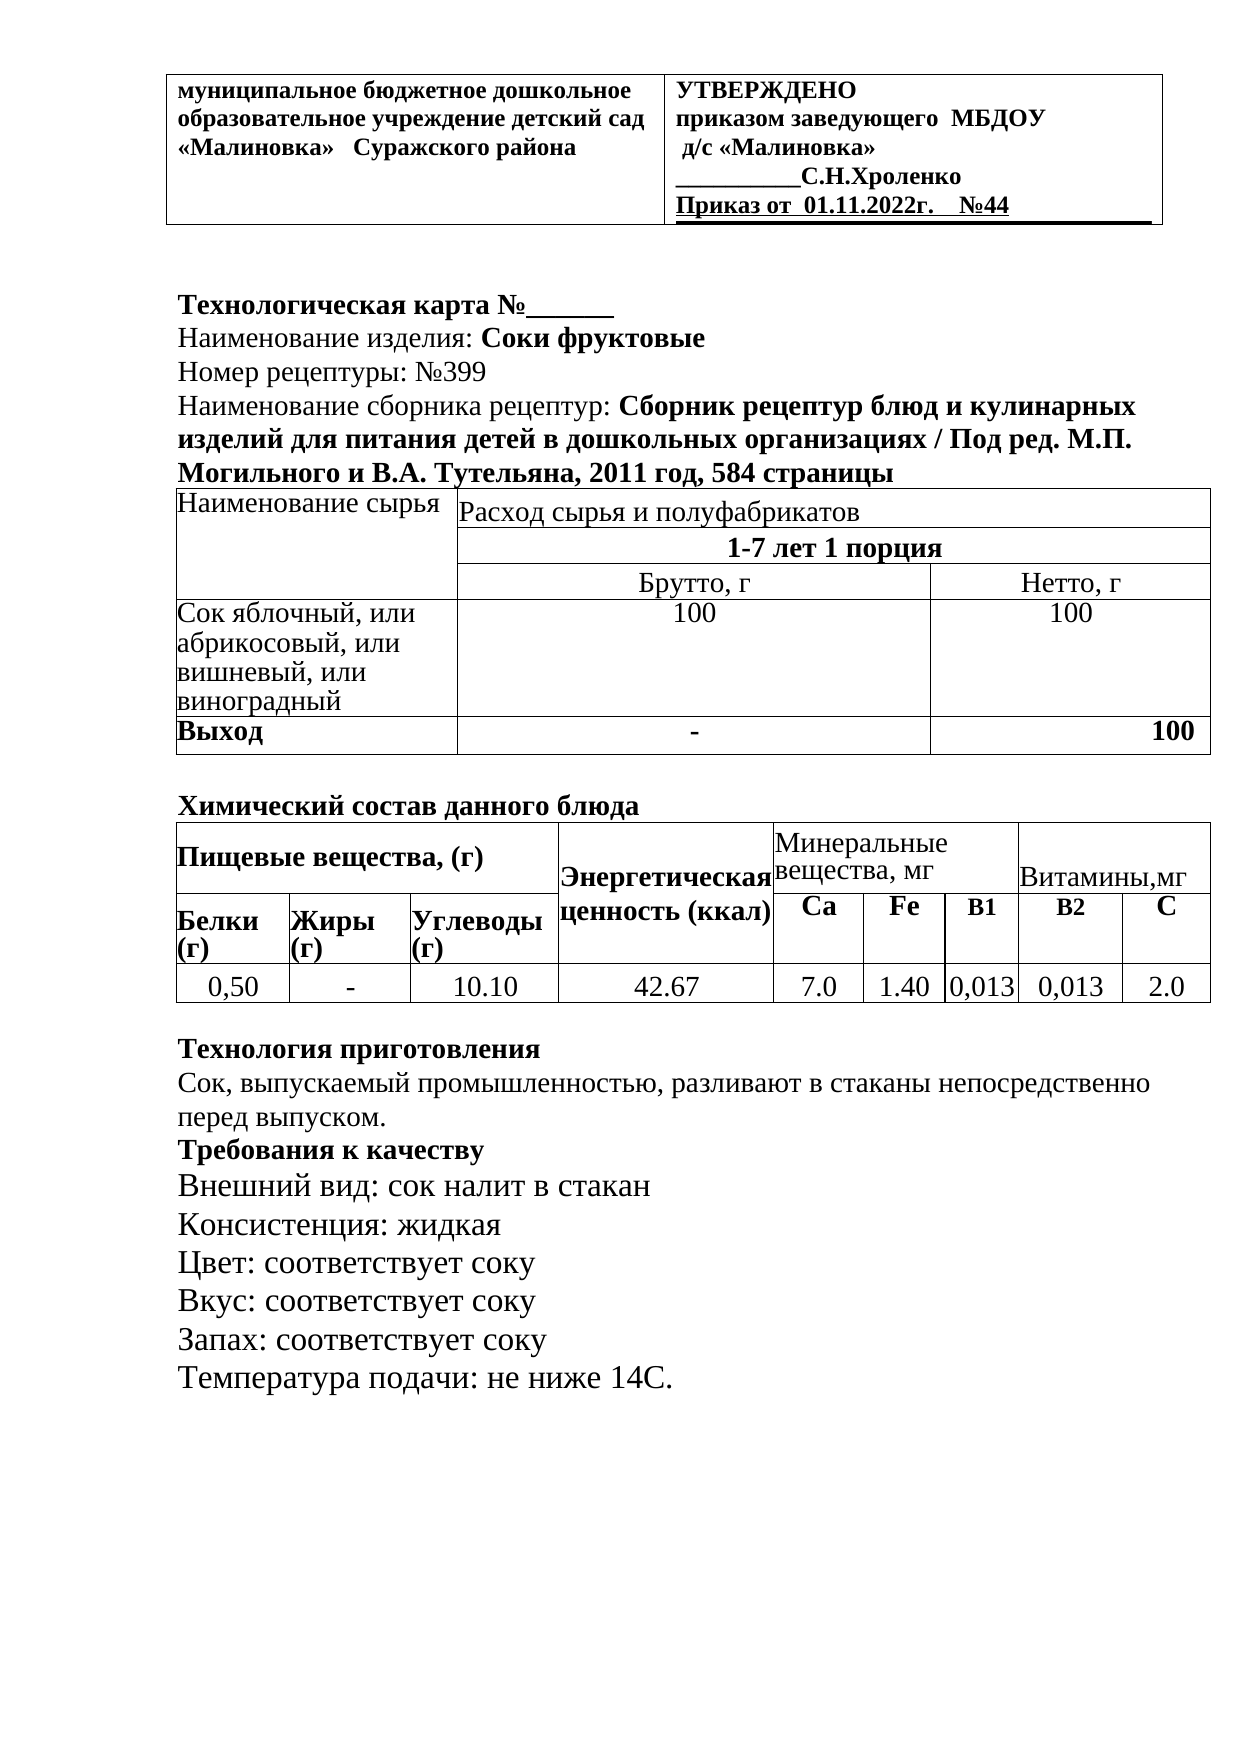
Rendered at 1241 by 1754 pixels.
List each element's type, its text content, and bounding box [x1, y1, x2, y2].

table_cell В1 [946, 894, 1018, 963]
text Наименование изделия: Соки фруктовые [177, 321, 1152, 354]
table_header Витамины,мг [1019, 823, 1210, 893]
table_cell Белки (г) [177, 894, 289, 963]
table_cell Выход [177, 717, 457, 754]
table_cell В2 [1019, 894, 1122, 963]
text Температура подачи: не ниже 14С. [177, 1357, 1152, 1396]
table_header Энергетическая ценность (ккал) [559, 823, 773, 963]
table_cell Сок яблочный, или абрикосовый, или вишневый, или виноградный [177, 600, 457, 716]
text Сок, выпускаемый промышленностью, разливают в стаканы непосредственно перед выпуском. [177, 1065, 1152, 1132]
table_cell 1-7 лет 1 порция [458, 528, 1210, 563]
table_cell 10.10 [411, 964, 558, 1002]
table_header Пищевые вещества, (г) [177, 823, 558, 893]
table_cell 0,013 [946, 964, 1018, 1002]
table_cell 1.40 [864, 964, 944, 1002]
table_cell 0,50 [177, 964, 289, 1002]
text Запах: соответствует соку [177, 1319, 1152, 1357]
table_cell 100 [931, 600, 1210, 716]
text Цвет: соответствует соку [177, 1242, 1152, 1281]
text Химический состав данного блюда [177, 788, 1152, 822]
table_cell 42.67 [559, 964, 773, 1002]
table_cell Брутто, г [458, 564, 930, 598]
table_cell - [458, 717, 930, 754]
table_cell Углеводы (г) [411, 894, 558, 963]
text Технология приготовления [177, 1032, 1152, 1065]
table_cell 0,013 [1019, 964, 1122, 1002]
table_cell Жиры (г) [290, 894, 410, 963]
text Наименование сборника рецептур: Сборник рецептур блюд и кулинарных изделий для питания детей в дошкольных организациях / Под ред. М.П. Могильного и В.А. Тутельяна, 2011 год, 584 страницы [177, 388, 1152, 488]
table_cell 100 [458, 600, 930, 716]
text Консистенция: жидкая [177, 1204, 1152, 1242]
table_cell 2.0 [1123, 964, 1210, 1002]
table_cell С [1123, 894, 1210, 963]
table_header Расход сырья и полуфабрикатов [458, 489, 1210, 527]
table_header Наименование сырья [177, 489, 457, 598]
table_header Минеральные вещества, мг [774, 823, 1018, 893]
text Технологическая карта №______ [177, 287, 1152, 321]
table_cell Fe [864, 894, 944, 963]
text Требования к качеству [177, 1132, 1152, 1166]
text Внешний вид: сок налит в стакан [177, 1166, 1152, 1204]
table_cell 7.0 [774, 964, 863, 1002]
text Номер рецептуры: №399 [177, 354, 1152, 388]
text Вкус: соответствует соку [177, 1281, 1152, 1319]
table_cell Нетто, г [931, 564, 1210, 598]
table_cell - [290, 964, 410, 1002]
table_cell 100 [931, 717, 1210, 754]
table_cell Са [774, 894, 863, 963]
